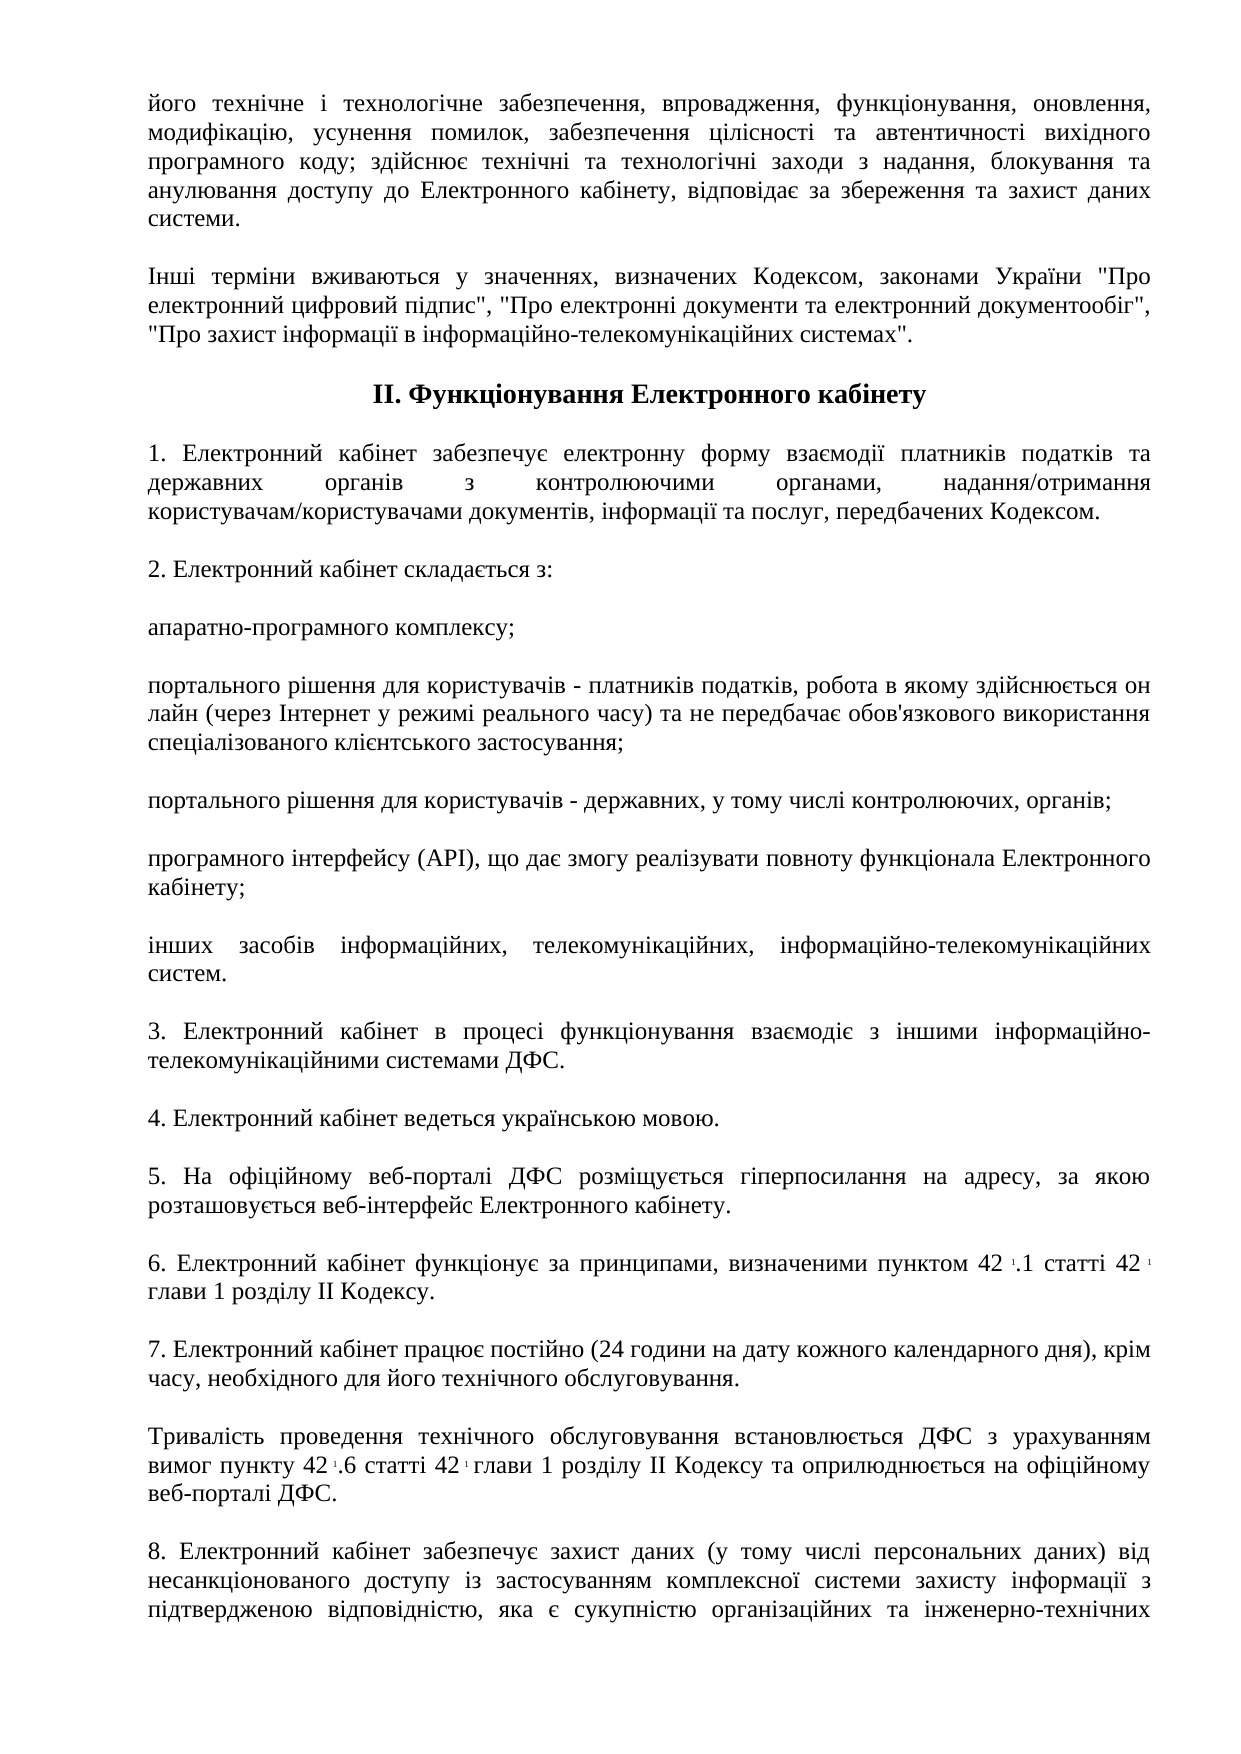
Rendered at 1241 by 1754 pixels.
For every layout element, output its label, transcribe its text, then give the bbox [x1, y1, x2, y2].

text 7. Електронний кабінет працює постійно (24 години на дату кожного календарного дня), крім часу, необхідного для його технічного обслуговування. [148, 1334, 1152, 1392]
text 1. Електронний кабінет забезпечує електронну форму взаємодії платників податків та державних органів з контролюючими органами, надання/отримання користувачам/користувачами документів, інформації та послуг, передбачених Кодексом. [148, 438, 1152, 525]
text портального рішення для користувачів - державних, у тому числі контролюючих, органів; [148, 785, 1152, 814]
text інших засобів інформаційних, телекомунікаційних, інформаційно-телекомунікаційних систем. [148, 930, 1152, 987]
text апаратно-програмного комплексу; [148, 612, 1152, 641]
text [148, 1536, 1152, 1623]
text 2. Електронний кабінет складається з: [148, 554, 1152, 583]
subtitle II. Функціонування Електронного кабінету [148, 377, 1152, 409]
text 3. Електронний кабінет в процесі функціонування взаємодіє з іншими інформаційно-телекомунікаційними системами ДФС. [148, 1016, 1152, 1074]
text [148, 88, 1152, 232]
text Інші терміни вживаються у значеннях, визначених Кодексом, законами України "Про електронний цифровий підпис", "Про електронні документи та електронний документообіг", "Про захист інформації в інформаційно-телекомунікаційних системах". [148, 261, 1152, 348]
text портального рішення для користувачів - платників податків, робота в якому здійснюється он лайн (через Інтернет у режимі реального часу) та не передбачає обов'язкового використання спеціалізованого клієнтського застосування; [148, 670, 1152, 756]
text 4. Електронний кабінет ведеться українською мовою. [148, 1103, 1152, 1132]
text Тривалість проведення технічного обслуговування встановлюється ДФС з урахуванням вимог пункту 42 1.6 статті 42 1 глави 1 розділу II Кодексу та оприлюднюється на офіційному веб-порталі ДФС. [148, 1421, 1152, 1507]
text 6. Електронний кабінет функціонує за принципами, визначеними пунктом 42 1.1 статті 42 1 глави 1 розділу II Кодексу. [148, 1248, 1152, 1305]
text програмного інтерфейсу (API), що дає змогу реалізувати повноту функціонала Електронного кабінету; [148, 843, 1152, 901]
text 5. На офіційному веб-порталі ДФС розміщується гіперпосилання на адресу, за якою розташовується веб-інтерфейс Електронного кабінету. [148, 1161, 1152, 1218]
